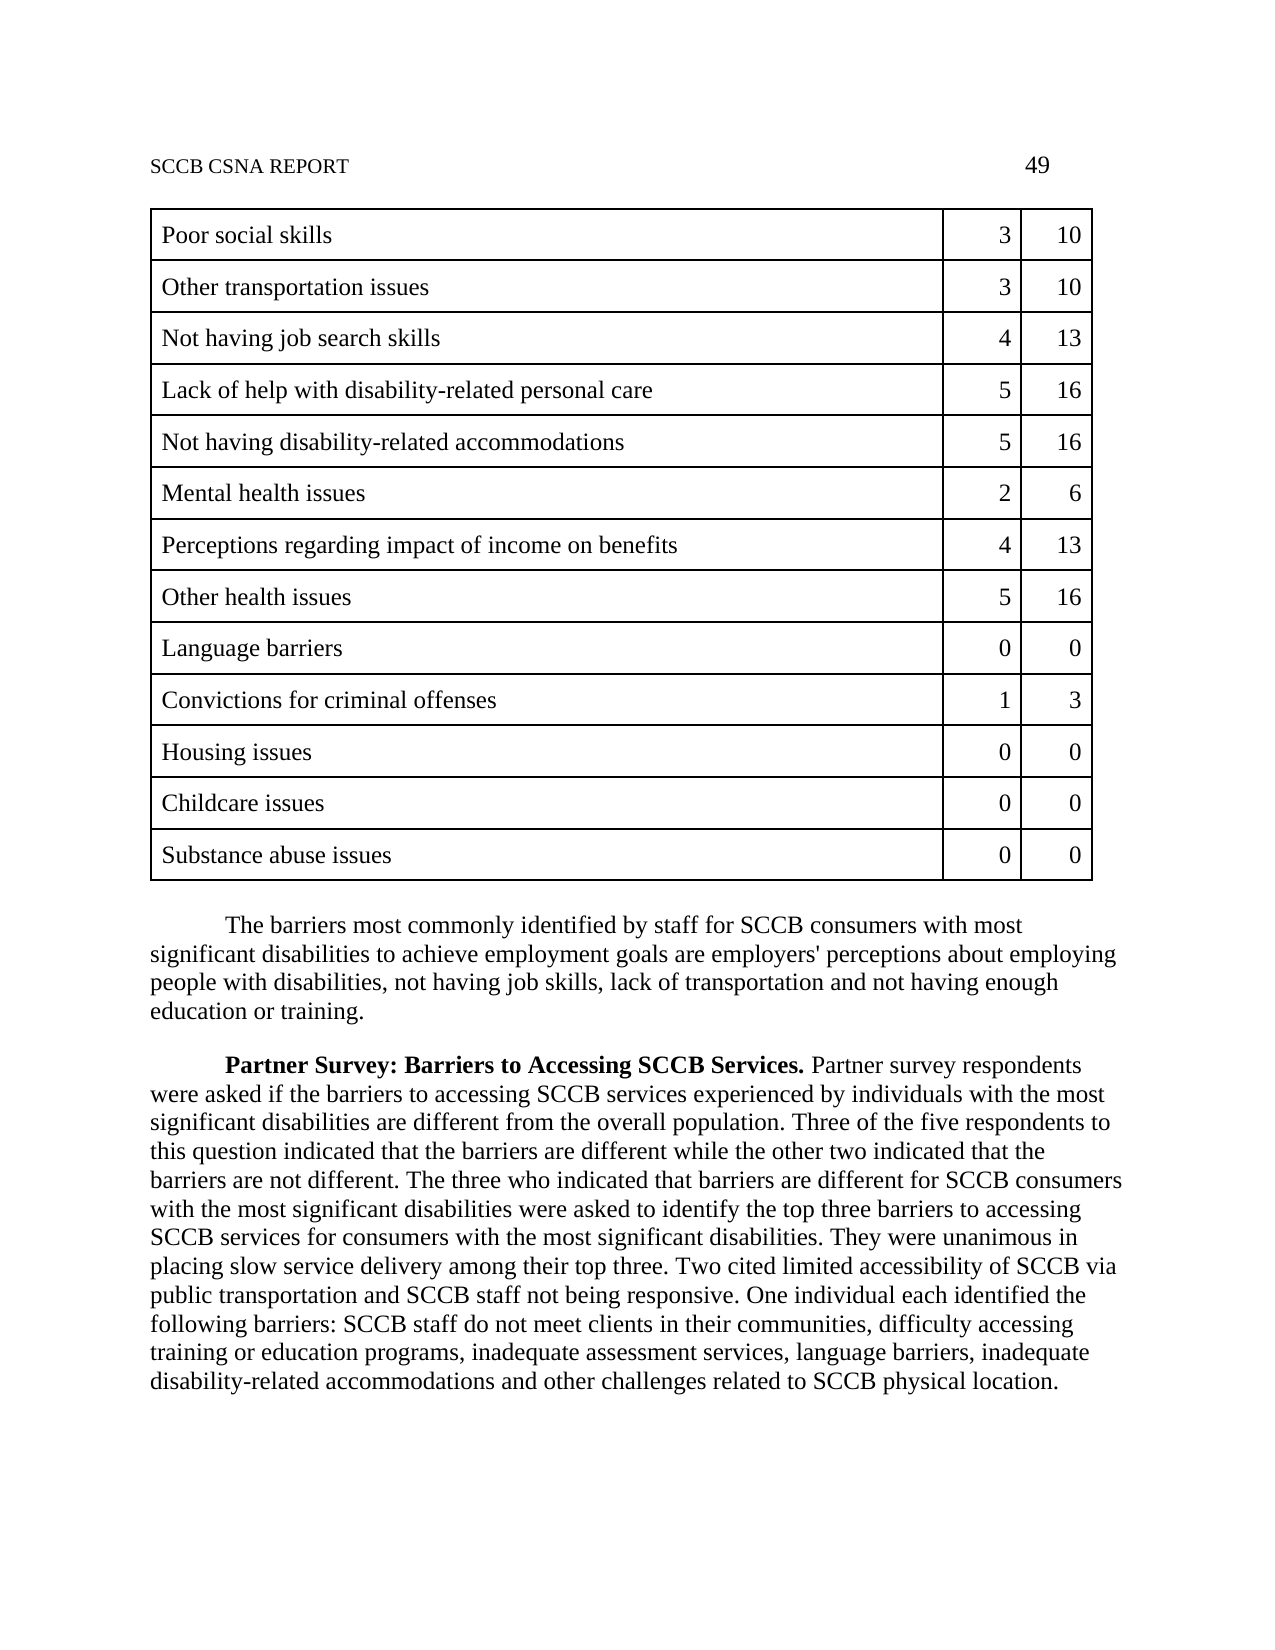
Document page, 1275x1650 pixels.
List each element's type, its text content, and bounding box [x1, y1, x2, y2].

table_cell Substance abuse issues [152, 830, 942, 879]
table_cell 3 [1022, 675, 1091, 724]
table_cell Childcare issues [152, 778, 942, 827]
table_cell 4 [944, 313, 1020, 362]
table_cell Convictions for criminal offenses [152, 675, 942, 724]
table_cell 3 [944, 261, 1020, 311]
table_cell Not having job search skills [152, 313, 942, 362]
table_cell 0 [1022, 830, 1091, 879]
table_cell 4 [944, 520, 1020, 569]
table_cell 16 [1022, 416, 1091, 466]
table_cell 5 [944, 365, 1020, 414]
table_cell Housing issues [152, 726, 942, 776]
table_cell 13 [1022, 520, 1091, 569]
table_cell 0 [944, 778, 1020, 827]
table_cell 0 [944, 726, 1020, 776]
table_cell Mental health issues [152, 468, 942, 517]
table_cell 13 [1022, 313, 1091, 362]
table_cell 0 [944, 830, 1020, 879]
table_cell 16 [1022, 365, 1091, 414]
table_cell Perceptions regarding impact of income on benefits [152, 520, 942, 569]
table_cell Other health issues [152, 571, 942, 621]
table_cell 10 [1022, 261, 1091, 311]
table_cell 0 [1022, 778, 1091, 827]
table_cell Other transportation issues [152, 261, 942, 311]
table_cell 0 [1022, 623, 1091, 672]
table_cell Not having disability-related accommodations [152, 416, 942, 466]
text Partner Survey: Barriers to Accessing SCCB Services. Partner survey respondents were asked if the barriers to accessing SCCB services experienced by individuals with the most significant disabilities are different from the overall population. Three of the five respondents to this question indicated that the barriers are different while the other two indicated that the barriers are not different. The three who indicated that barriers are different for SCCB consumers with the most significant disabilities were asked to identify the top three barriers to accessing SCCB services for consumers with the most significant disabilities. They were unanimous in placing slow service delivery among their top three. Two cited limited accessibility of SCCB via public transportation and SCCB staff not being responsive. One individual each identified the following barriers: SCCB staff do not meet clients in their communities, difficulty accessing training or education programs, inadequate assessment services, language barriers, inadequate disability-related accommodations and other challenges related to SCCB physical location. [150, 1050, 1125, 1395]
table_cell 0 [944, 623, 1020, 672]
table_cell Poor social skills [152, 210, 942, 259]
text The barriers most commonly identified by staff for SCCB consumers with most significant disabilities to achieve employment goals are employers' perceptions about employing people with disabilities, not having job skills, lack of transportation and not having enough education or training. [150, 910, 1125, 1025]
table_cell 5 [944, 416, 1020, 466]
table_cell 0 [1022, 726, 1091, 776]
table_cell Lack of help with disability-related personal care [152, 365, 942, 414]
table_cell 10 [1022, 210, 1091, 259]
table_cell 6 [1022, 468, 1091, 517]
table_cell 3 [944, 210, 1020, 259]
table_cell 5 [944, 571, 1020, 621]
table_cell 1 [944, 675, 1020, 724]
table_cell 2 [944, 468, 1020, 517]
table_cell Language barriers [152, 623, 942, 672]
table_cell 16 [1022, 571, 1091, 621]
